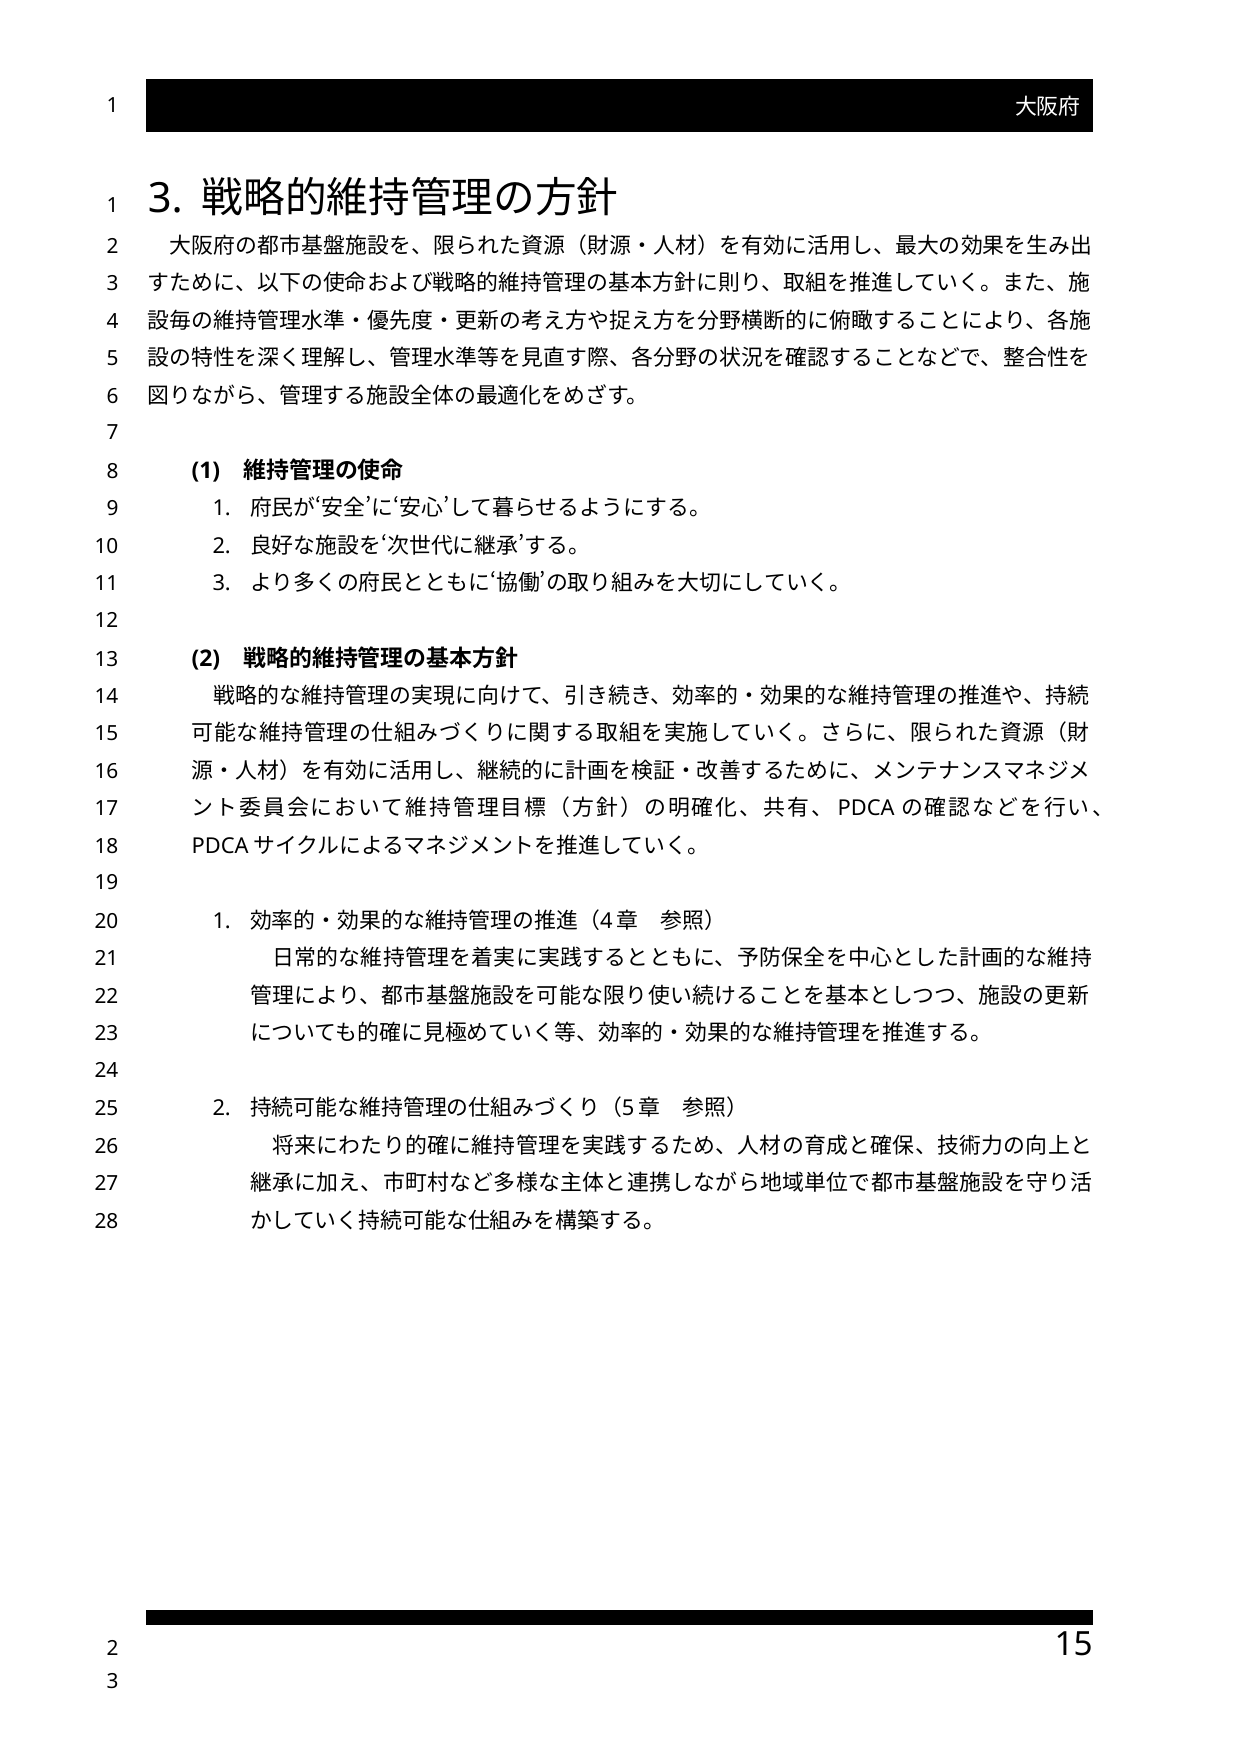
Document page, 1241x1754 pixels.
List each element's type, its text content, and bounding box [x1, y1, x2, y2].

list 府民が‘安全’に‘安心’して暮らせるようにする。 [212, 487, 1092, 525]
subtitle 維持管理の使命 [191, 450, 1092, 487]
text 大阪府の都市基盤施設を、限られた資源（財源・人材）を有効に活用し、最大の効果を生み出すために、以下の使命および戦略的維持管理の基本方針に則り、取組を推進していく。また、施設毎の維持管理水準・優先度・更新の考え方や捉え方を分野横断的に俯瞰することにより、各施設の特性を深く理解し、管理水準等を見直す際、各分野の状況を確認することなどで、整合性を図りながら、管理する施設全体の最適化をめざす。 [148, 225, 1092, 412]
text 戦略的な維持管理の実現に向けて、引き続き、効率的・効果的な維持管理の推進や、持続可能な維持管理の仕組みづくりに関する取組を実施していく。さらに、限られた資源（財源・人材）を有効に活用し、継続的に計画を検証・改善するために、メンテナンスマネジメント委員会において維持管理目標（方針）の明確化、共有、PDCAの確認などを行い、PDCAサイクルによるマネジメントを推進していく。 [191, 675, 1092, 862]
list より多くの府民とともに‘協働’の取り組みを大切にしていく。 [212, 562, 1092, 600]
list 効率的・効果的な維持管理の推進（4章 参照） 日常的な維持管理を着実に実践するとともに、予防保全を中心とした計画的な維持管理により、都市基盤施設を可能な限り使い続けることを基本としつつ、施設の更新についても的確に見極めていく等、効率的・効果的な維持管理を推進する。 [212, 900, 1092, 1050]
list 良好な施設を‘次世代に継承’する。 [212, 525, 1092, 562]
subtitle 戦略的維持管理の方針 [148, 164, 1092, 225]
list 持続可能な維持管理の仕組みづくり（5章 参照） 将来にわたり的確に維持管理を実践するため、人材の育成と確保、技術力の向上と継承に加え、市町村など多様な主体と連携しながら地域単位で都市基盤施設を守り活かしていく持続可能な仕組みを構築する。 [212, 1087, 1092, 1237]
subtitle 戦略的維持管理の基本方針 [191, 637, 1092, 675]
